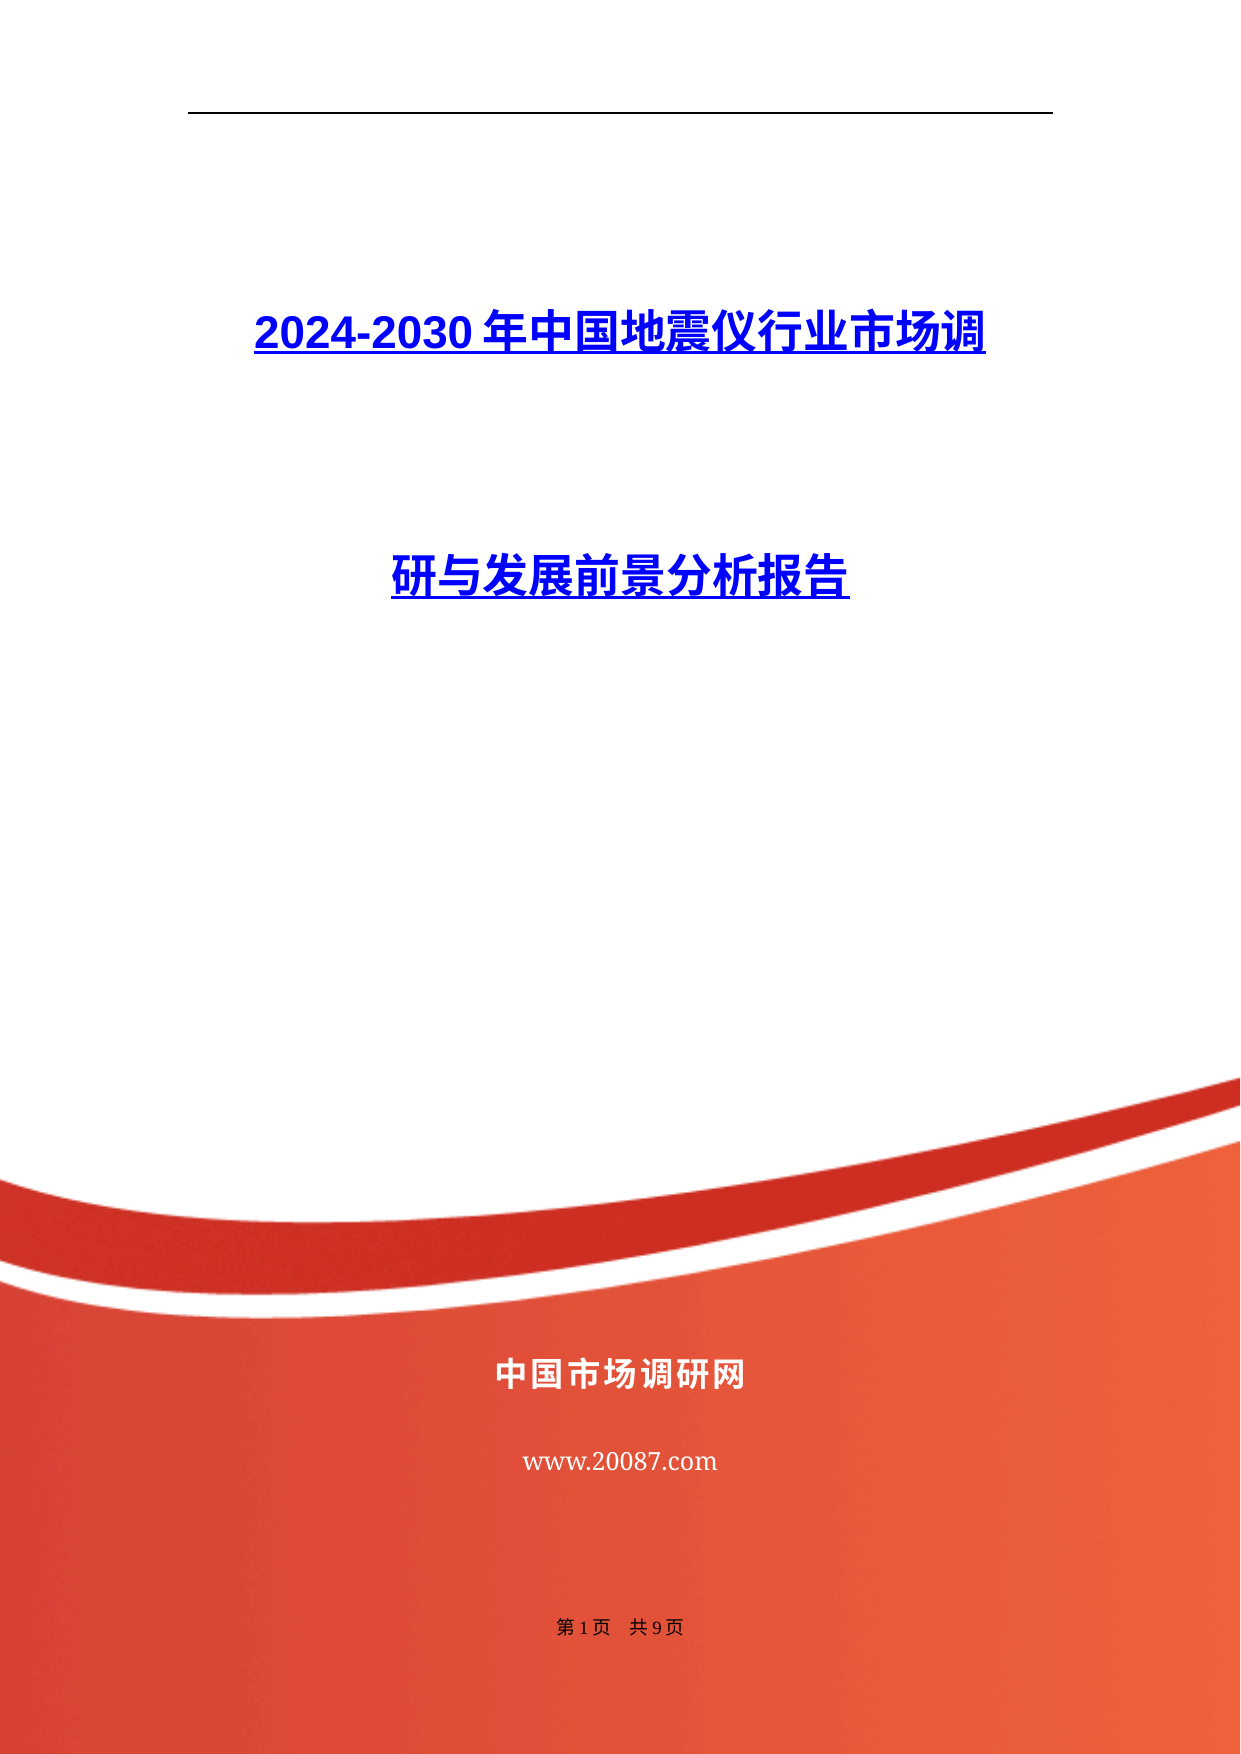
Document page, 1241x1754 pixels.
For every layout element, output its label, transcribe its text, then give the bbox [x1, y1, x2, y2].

text www.20087.com [187, 1428, 1053, 1493]
picture [0, 1006, 1241, 1754]
table_header 2024-2030年中国地震仪行业市场调研与发展前景分析报告 [188, 207, 1053, 773]
subtitle 中国市场调研网 [187, 1339, 1053, 1404]
